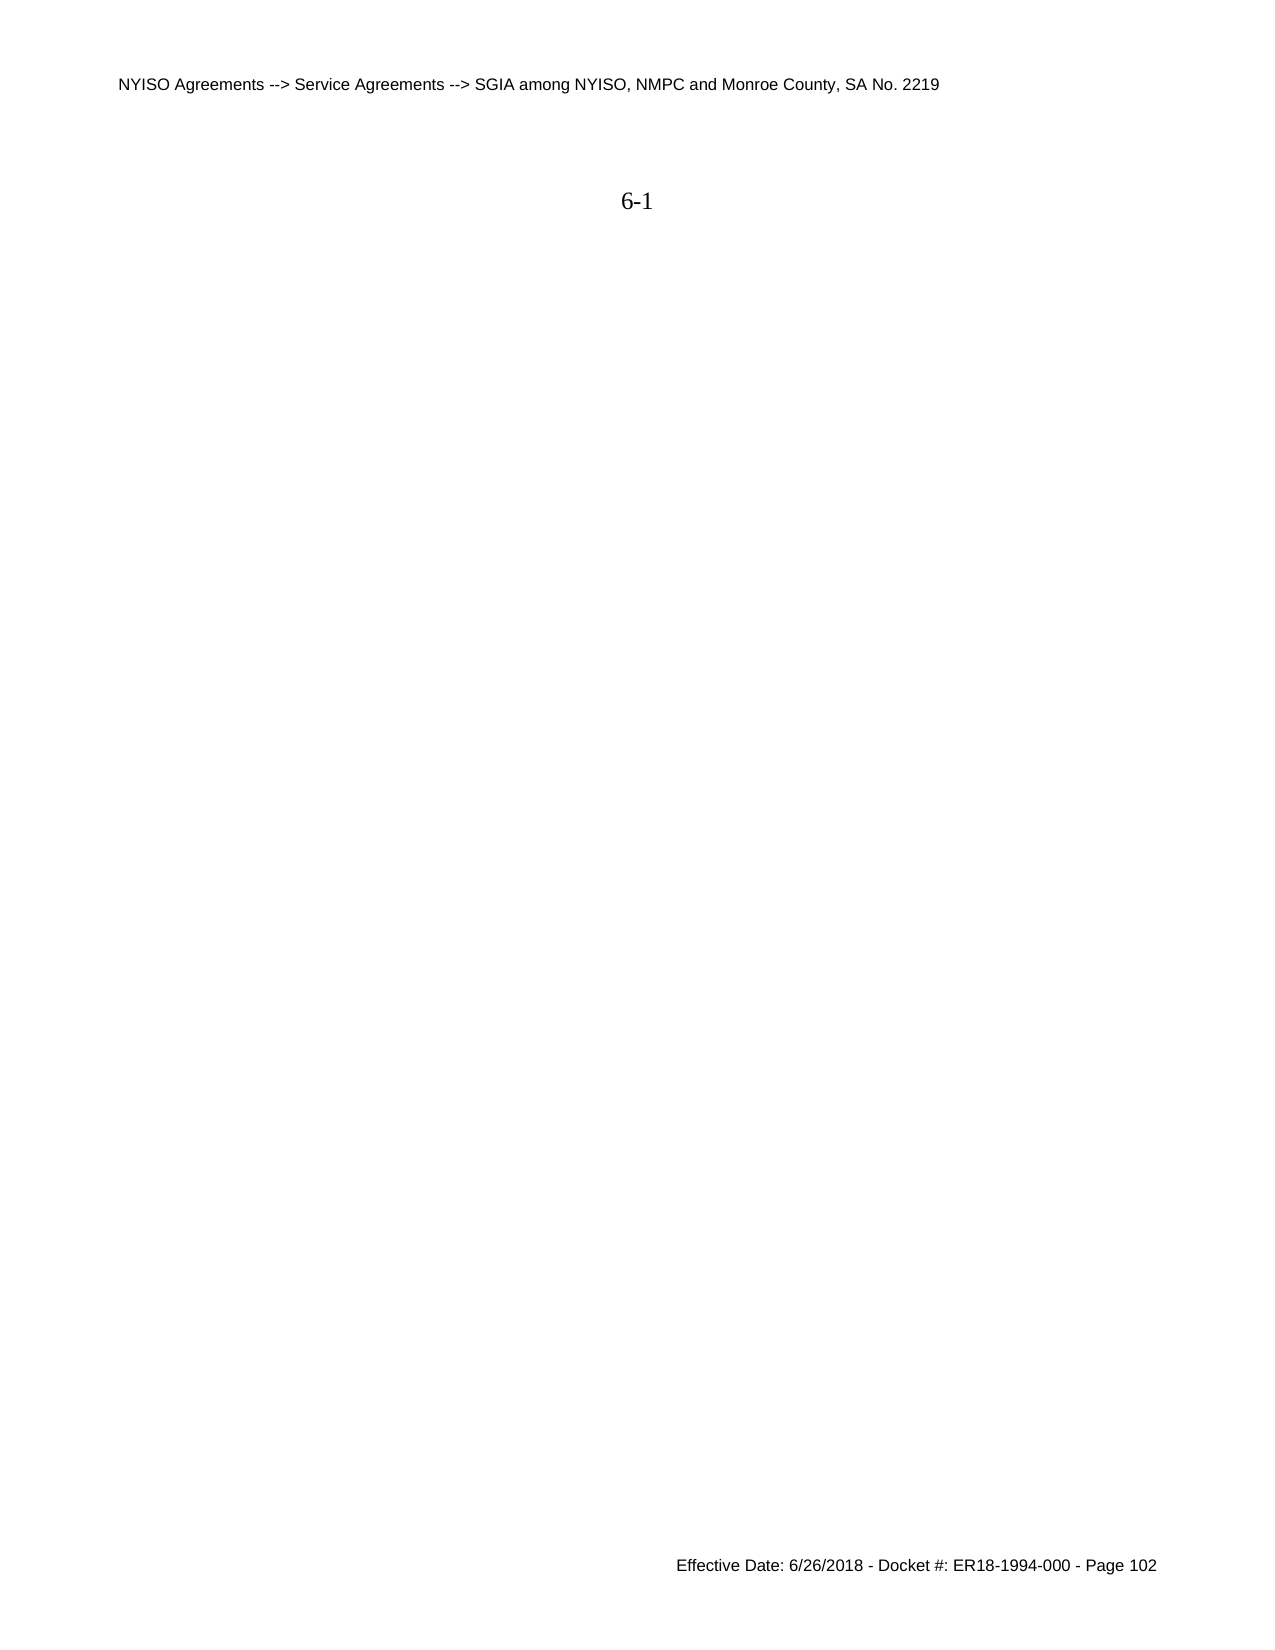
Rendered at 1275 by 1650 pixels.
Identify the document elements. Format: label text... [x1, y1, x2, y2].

text 6-1 [621, 187, 1275, 215]
